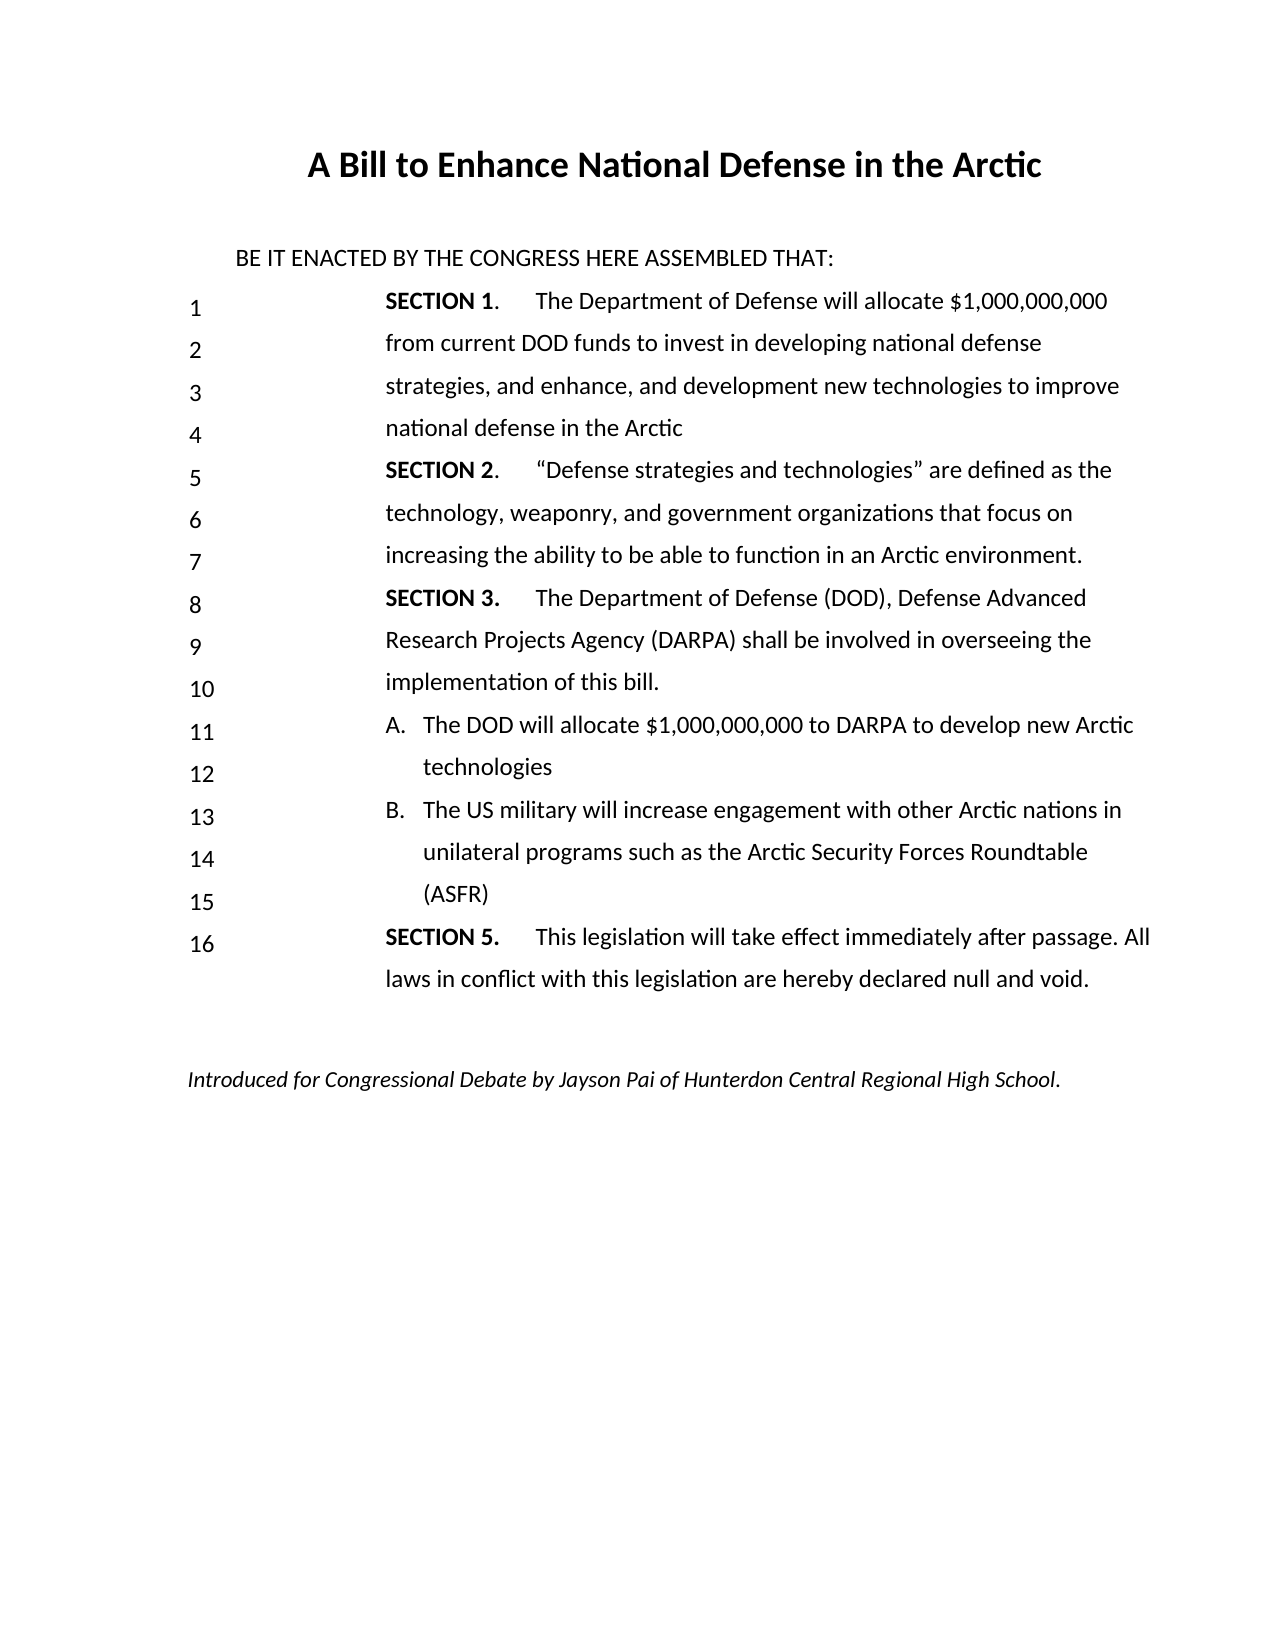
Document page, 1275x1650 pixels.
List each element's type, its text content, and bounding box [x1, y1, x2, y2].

table_header 1 2 3 4 5 6 7 8 9 10 11 12 13 14 15 16 [188, 232, 225, 1065]
table_header BE IT ENACTED BY THE CONGRESS HERE ASSEMBLED THAT: SECTION 1. The Department of Defense will allocate $1,000,000,000 from current DOD funds to invest in developing national defense strategies, and enhance, and development new technologies to improve national defense in the Arctic SECTION 2. “Defense strategies and technologies” are defined as the technology, weaponry, and government organizations that focus on increasing the ability to be able to function in an Arctic environment. SECTION 3. The Department of Defense (DOD), Defense Advanced Research Projects Agency (DARPA) shall be involved in overseeing the implementation of this bill. The DOD will allocate $1,000,000,000 to DARPA to develop new Arctic technologies The US military will increase engagement with other Arctic nations in unilateral programs such as the Arctic Security Forces Roundtable (ASFR) SECTION 5. This legislation will take effect immediately after passage. All laws in conflict with this legislation are hereby declared null and void. [225, 232, 1162, 1065]
text Introduced for Congressional Debate by Jayson Pai of Hunterdon Central Regional High School. [187, 1065, 1162, 1093]
text A Bill to Enhance National Defense in the Arctic [187, 141, 1162, 186]
